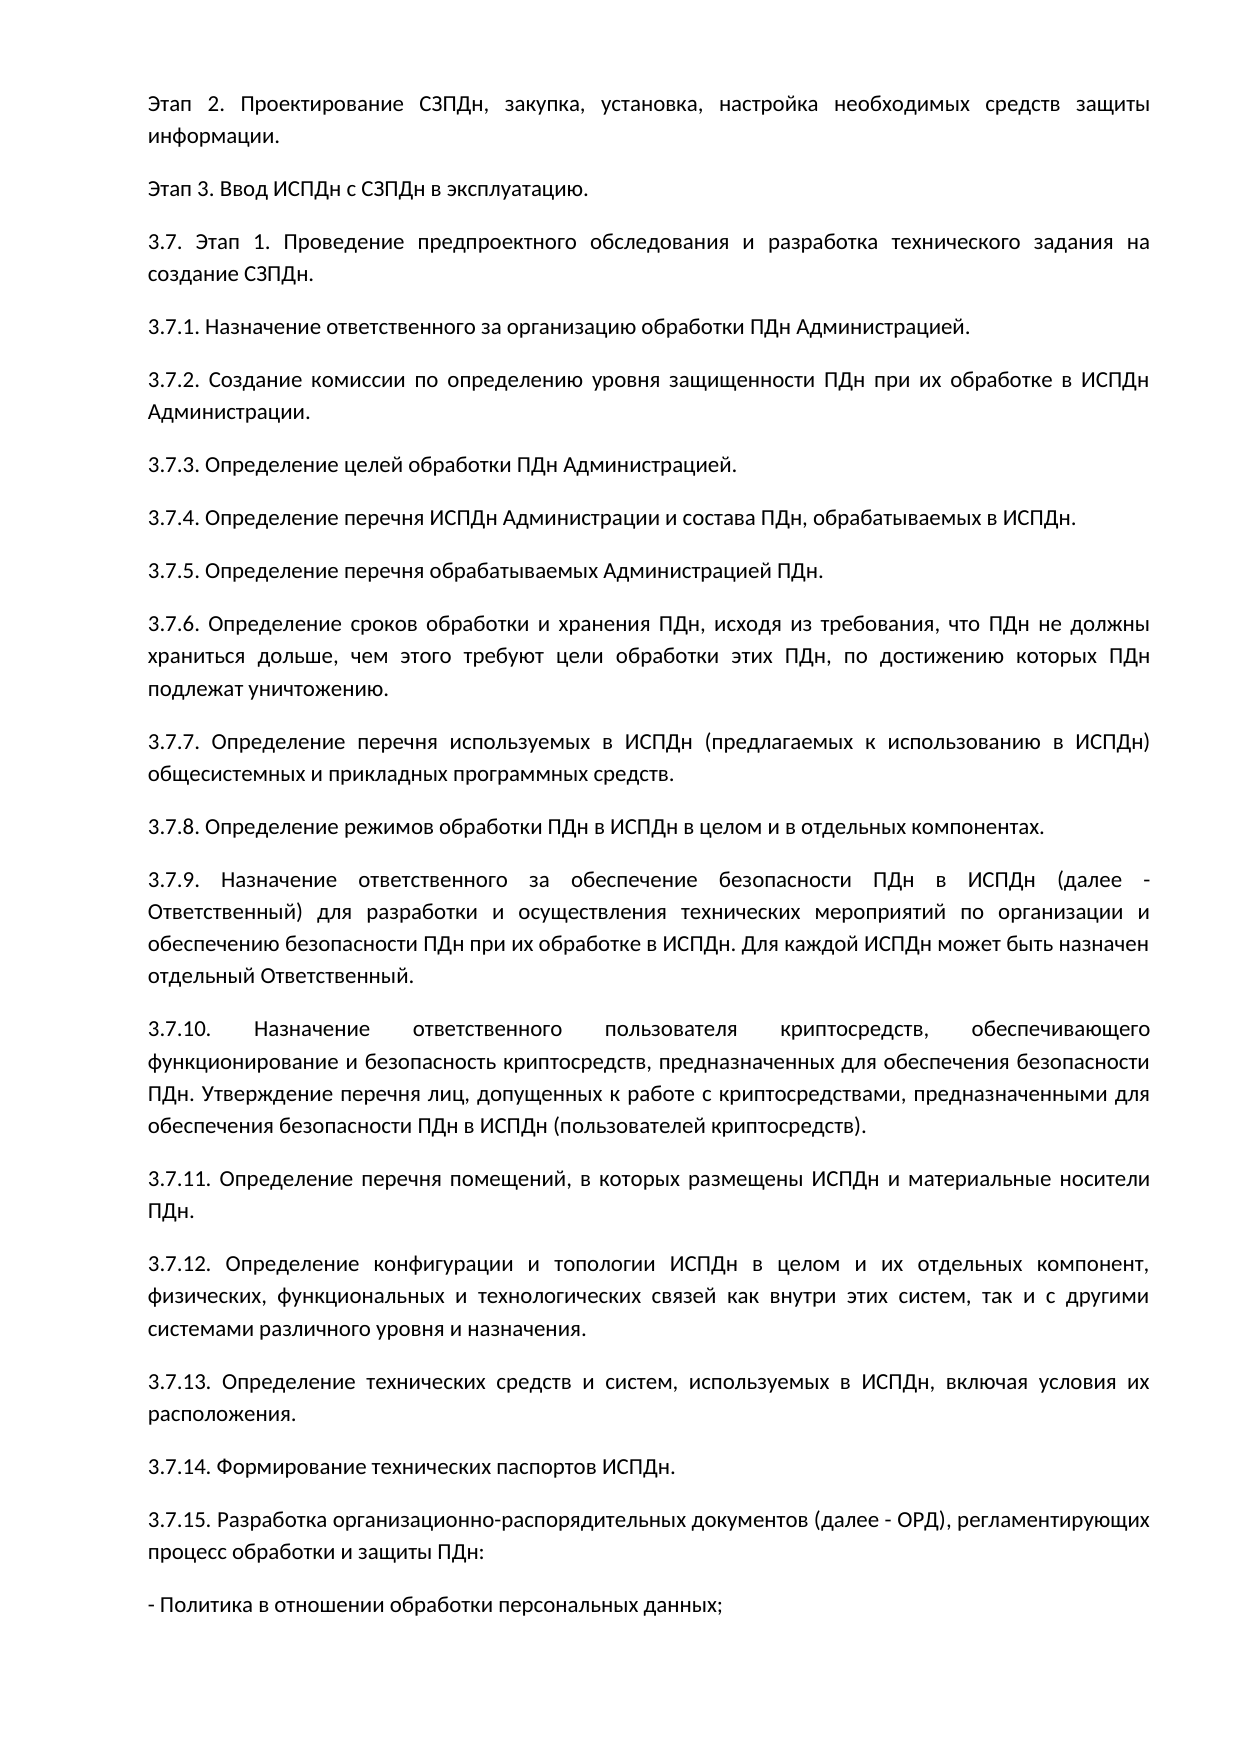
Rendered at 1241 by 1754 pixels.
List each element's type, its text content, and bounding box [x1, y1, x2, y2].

text 3.7.10. Назначение ответственного пользователя криптосредств, обеспечивающего функционирование и безопасность криптосредств, предназначенных для обеспечения безопасности ПДн. Утверждение перечня лиц, допущенных к работе с криптосредствами, предназначенными для обеспечения безопасности ПДн в ИСПДн (пользователей криптосредств). [148, 1014, 1152, 1139]
text 3.7.12. Определение конфигурации и топологии ИСПДн в целом и их отдельных компонент, физических, функциональных и технологических связей как внутри этих систем, так и с другими системами различного уровня и назначения. [148, 1249, 1152, 1342]
text 3.7.5. Определение перечня обрабатываемых Администрацией ПДн. [148, 556, 1152, 584]
text 3.7.9. Назначение ответственного за обеспечение безопасности ПДн в ИСПДн (далее - Ответственный) для разработки и осуществления технических мероприятий по организации и обеспечению безопасности ПДн при их обработке в ИСПДн. Для каждой ИСПДн может быть назначен отдельный Ответственный. [148, 865, 1152, 989]
text 3.7.6. Определение сроков обработки и хранения ПДн, исходя из требования, что ПДн не должны храниться дольше, чем этого требуют цели обработки этих ПДн, по достижению которых ПДн подлежат уничтожению. [148, 609, 1152, 702]
text 3.7.7. Определение перечня используемых в ИСПДн (предлагаемых к использованию в ИСПДн) общесистемных и прикладных программных средств. [148, 727, 1152, 787]
text 3.7.4. Определение перечня ИСПДн Администрации и состава ПДн, обрабатываемых в ИСПДн. [148, 503, 1152, 531]
text 3.7.8. Определение режимов обработки ПДн в ИСПДн в целом и в отдельных компонентах. [148, 812, 1152, 840]
text - Политика в отношении обработки персональных данных; [148, 1590, 1152, 1618]
text 3.7.1. Назначение ответственного за организацию обработки ПДн Администрацией. [148, 312, 1152, 340]
text 3.7.15. Разработка организационно-распорядительных документов (далее - ОРД), регламентирующих процесс обработки и защиты ПДн: [148, 1505, 1152, 1565]
text 3.7.14. Формирование технических паспортов ИСПДн. [148, 1452, 1152, 1480]
text 3.7. Этап 1. Проведение предпроектного обследования и разработка технического задания на создание СЗПДн. [148, 227, 1152, 287]
text 3.7.3. Определение целей обработки ПДн Администрацией. [148, 450, 1152, 478]
text Этап 3. Ввод ИСПДн с СЗПДн в эксплуатацию. [148, 174, 1152, 202]
text 3.7.13. Определение технических средств и систем, используемых в ИСПДн, включая условия их расположения. [148, 1367, 1152, 1427]
text Этап 2. Проектирование СЗПДн, закупка, установка, настройка необходимых средств защиты информации. [148, 89, 1152, 149]
text 3.7.11. Определение перечня помещений, в которых размещены ИСПДн и материальные носители ПДн. [148, 1164, 1152, 1224]
text 3.7.2. Создание комиссии по определению уровня защищенности ПДн при их обработке в ИСПДн Администрации. [148, 365, 1152, 425]
